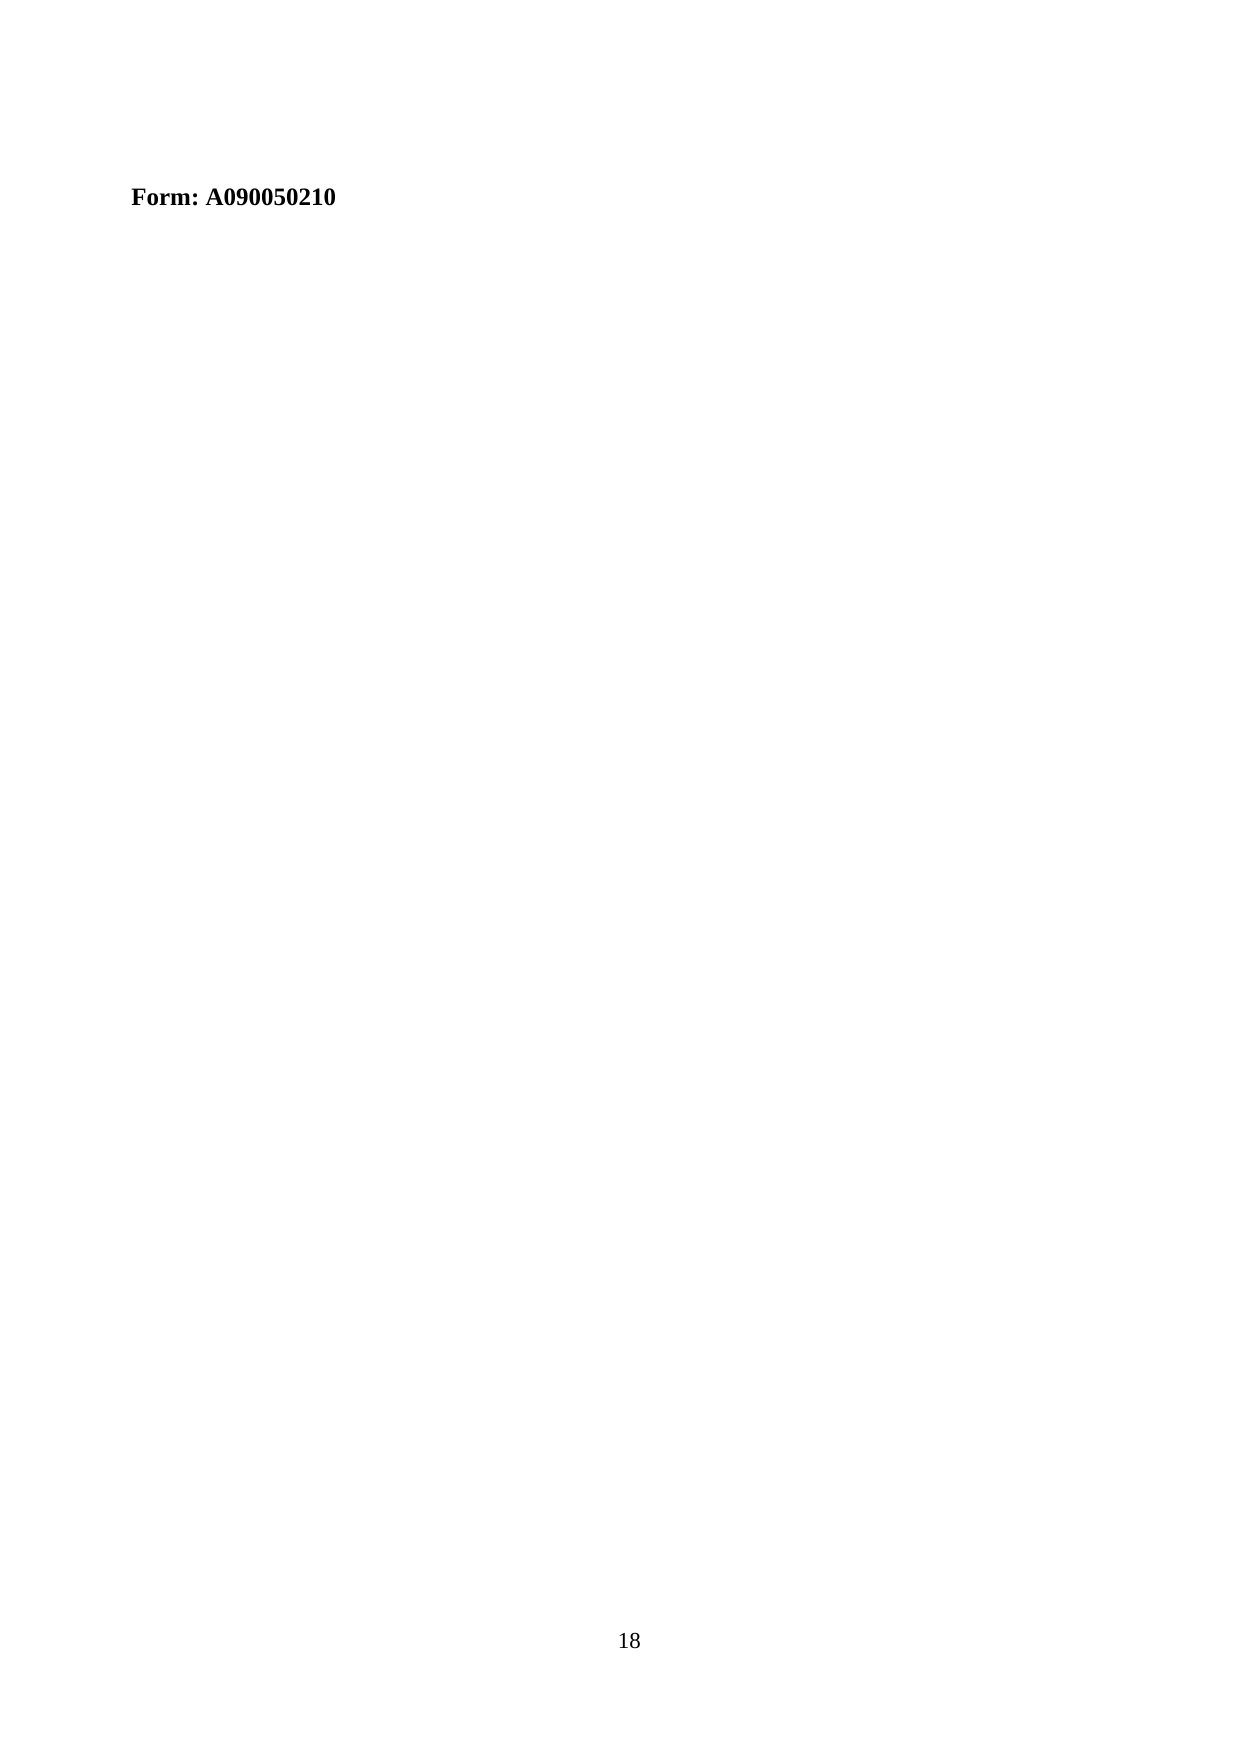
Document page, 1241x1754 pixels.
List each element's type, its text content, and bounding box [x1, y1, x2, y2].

text Form: A090050210 [131, 182, 1221, 211]
